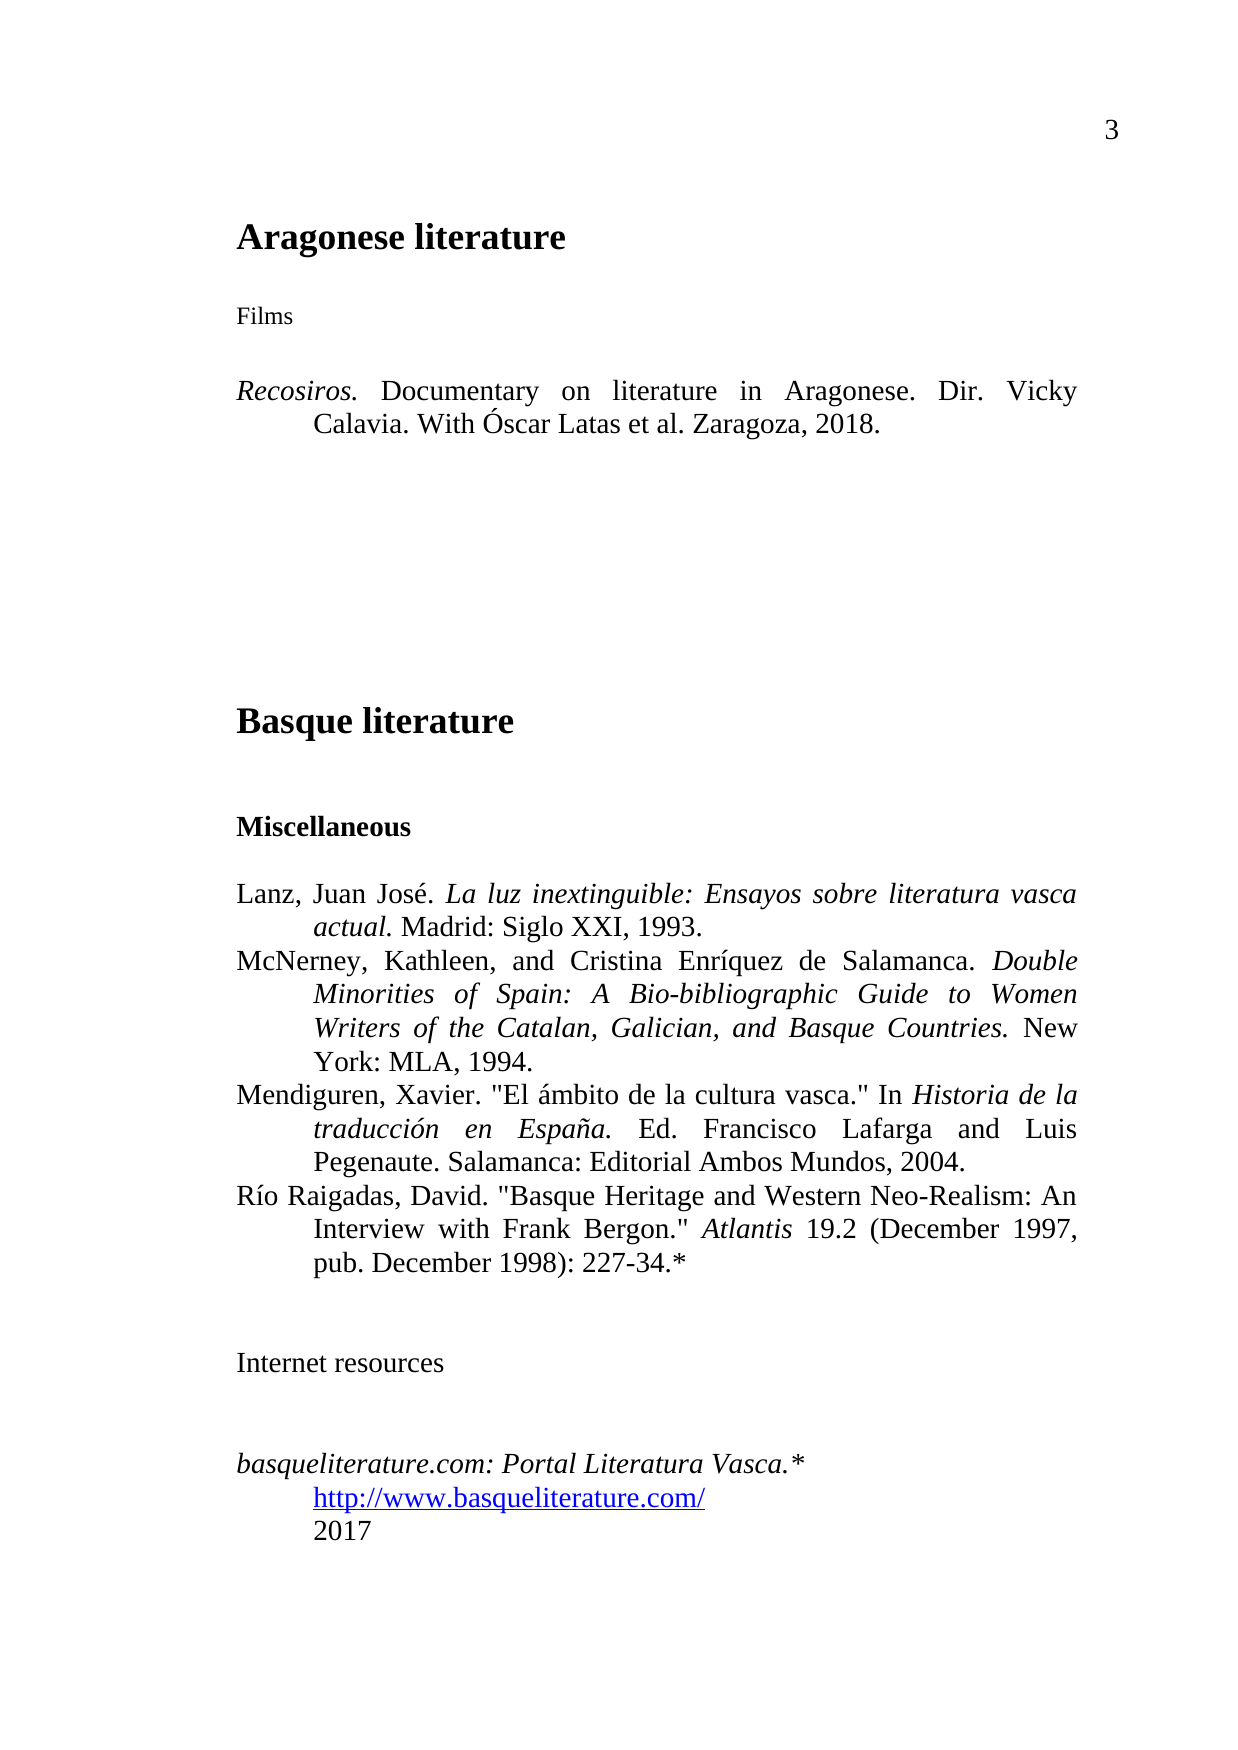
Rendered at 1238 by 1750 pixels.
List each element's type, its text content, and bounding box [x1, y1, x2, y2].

text Río Raigadas, David. "Basque Heritage and Western Neo-Realism: An Interview with Frank Bergon." Atlantis 19.2 (December 1997, pub. December 1998): 227-34.* [236, 1178, 1078, 1278]
text Miscellaneous [236, 809, 1078, 842]
text Recosiros. Documentary on literature in Aragonese. Dir. Vicky Calavia. With Óscar Latas et al. Zaragoza, 2018. [236, 373, 1078, 440]
text Mendiguren, Xavier. "El ámbito de la cultura vasca." In Historia de la traducción en España. Ed. Francisco Lafarga and Luis Pegenaute. Salamanca: Editorial Ambos Mundos, 2004. [236, 1077, 1078, 1178]
text Films [236, 301, 1078, 330]
text Basque literature [236, 699, 1078, 742]
text Aragonese literature [236, 215, 1078, 258]
text basqueliterature.com: Portal Literatura Vasca.* [236, 1446, 1078, 1480]
text Internet resources [236, 1346, 1078, 1379]
text Lanz, Juan José. La luz inextinguible: Ensayos sobre literatura vasca actual. Madrid: Siglo XXI, 1993. [236, 876, 1078, 943]
text http://www.basqueliterature.com/ [236, 1480, 1078, 1513]
text McNerney, Kathleen, and Cristina Enríquez de Salamanca. Double Minorities of Spain: A Bio-bibliographic Guide to Women Writers of the Catalan, Galician, and Basque Countries. New York: MLA, 1994. [236, 943, 1078, 1077]
text 2017 [236, 1513, 1078, 1547]
